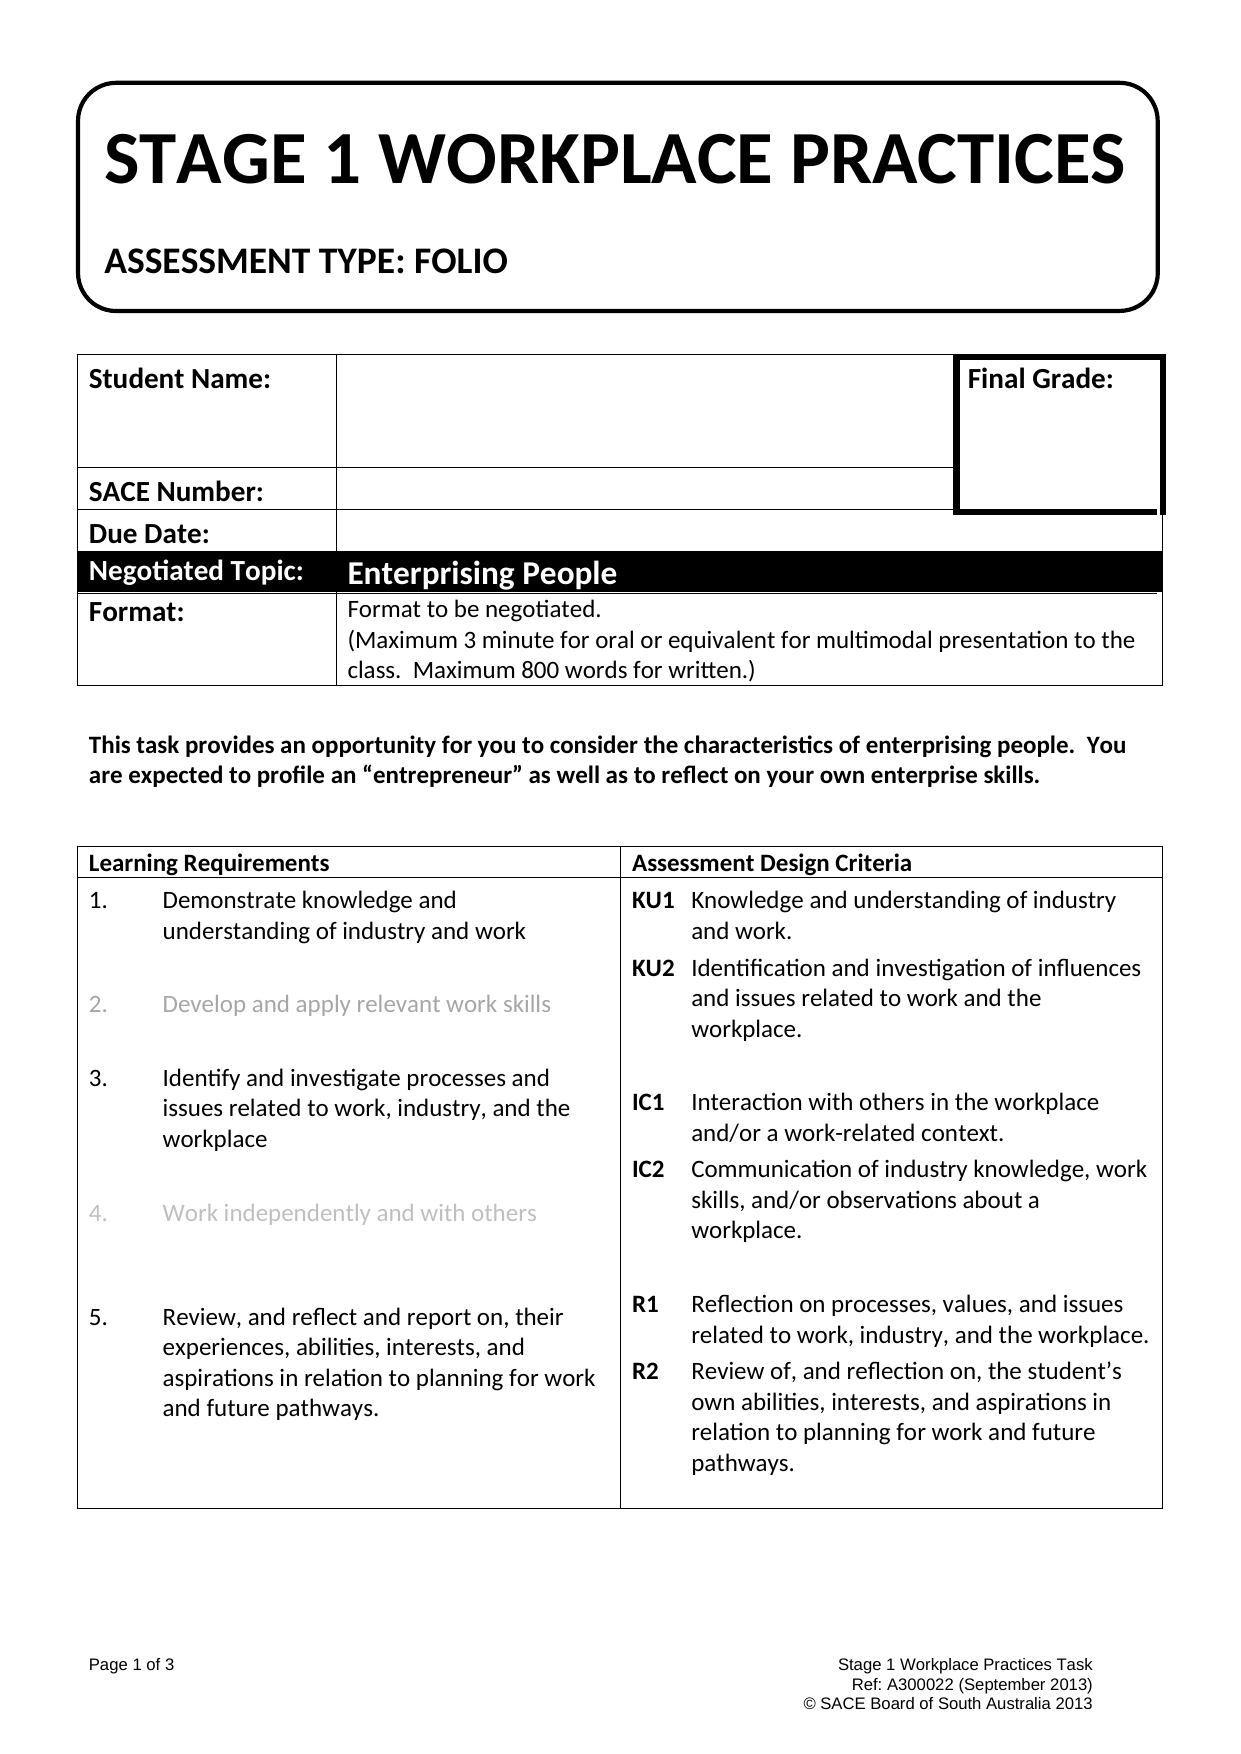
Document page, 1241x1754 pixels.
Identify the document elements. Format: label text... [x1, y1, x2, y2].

table_cell [337, 468, 953, 509]
table_header Student Name: [78, 355, 336, 467]
table_header Assessment Design Criteria [621, 847, 1162, 877]
table_cell Demonstrate knowledge and understanding of industry and work Develop and apply relevant work skills Identify and investigate processes and issues related to work, industry, and the workplace Work independently and with others Review, and reflect and report on, their experiences, abilities, interests, and aspirations in relation to planning for work and future pathways. [78, 878, 620, 1508]
table_cell Due Date: [78, 510, 336, 551]
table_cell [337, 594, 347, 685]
table_header Learning Requirements [78, 847, 620, 877]
text This task provides an opportunity for you to consider the characteristics of enterprising people. You are expected to profile an “entrepreneur” as well as to reflect on your own enterprise skills. [89, 729, 1152, 790]
table_cell KU1 Knowledge and understanding of industry and work. KU2 Identification and investigation of influences and issues related to work and the workplace. IC1 Interaction with others in the workplace and/or a work-related context. IC2 Communication of industry knowledge, work skills, and/or observations about a workplace. R1 Reflection on processes, values, and issues related to work, industry, and the workplace. R2 Review of, and reflection on, the student’s own abilities, interests, and aspirations in relation to planning for work and future pathways. [621, 878, 1162, 1508]
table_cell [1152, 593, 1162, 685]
table_cell SACE Number: [78, 468, 336, 509]
table_cell [337, 509, 1162, 551]
table_cell Negotiated Topic: [78, 552, 336, 592]
table_cell Format: [78, 594, 336, 685]
table_cell Enterprising People [337, 551, 1162, 592]
table_header [337, 355, 953, 467]
table_header Final Grade: [960, 360, 1160, 509]
